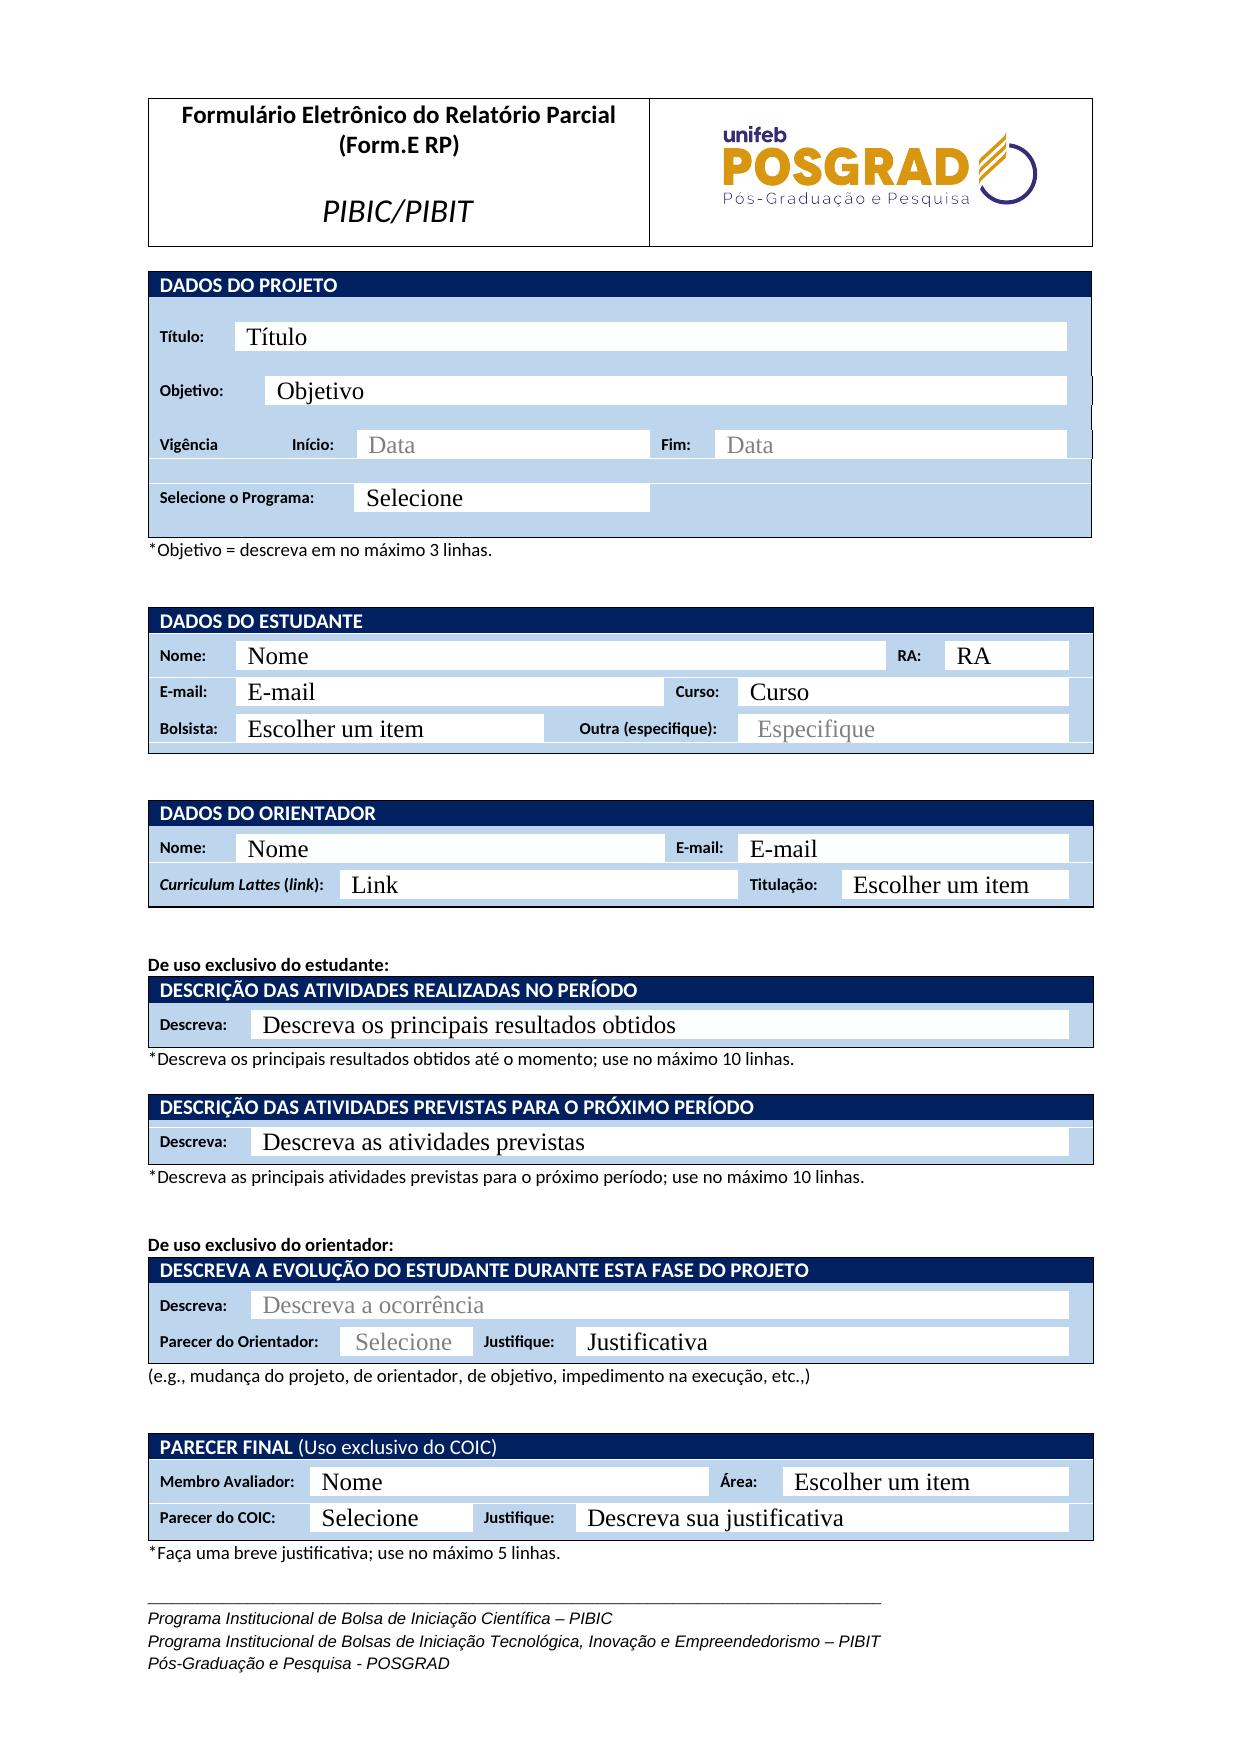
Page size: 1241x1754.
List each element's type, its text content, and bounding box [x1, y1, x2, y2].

table_cell [1069, 678, 1093, 706]
table_cell Objetivo: [149, 376, 265, 405]
table_cell [1069, 641, 1093, 670]
text *Objetivo = descreva em no máximo 3 linhas. [148, 538, 1092, 561]
table_cell [149, 899, 1093, 906]
table_cell [1069, 834, 1093, 862]
table_cell Nome: [149, 641, 236, 670]
table_cell Justifique: [473, 1504, 576, 1532]
text *Descreva os principais resultados obtidos até o momento; use no máximo 10 linhas. [148, 1048, 1092, 1071]
table_cell [650, 484, 1091, 512]
table_cell Título: [149, 322, 235, 351]
text (e.g., mudança do projeto, de orientador, de objetivo, impedimento na execução, etc.,) [148, 1364, 1092, 1387]
table_cell [149, 351, 1091, 376]
table_cell [1069, 714, 1093, 742]
table_header DADOS DO ESTUDANTE [149, 608, 1093, 633]
table_cell [149, 1356, 1093, 1363]
text De uso exclusivo do orientador: [148, 1234, 1092, 1257]
table_cell Vigência [149, 430, 281, 458]
table_cell Fim: [650, 430, 715, 458]
table_header PARECER FINAL (Uso exclusivo do COIC) [149, 1434, 1093, 1459]
table_cell [149, 1532, 1093, 1540]
table_cell [1067, 322, 1091, 351]
table_cell [149, 1156, 1093, 1164]
table_cell [251, 1291, 1069, 1319]
table_cell [149, 1003, 1093, 1010]
table_cell [149, 1496, 1093, 1503]
table_cell [1069, 870, 1093, 899]
table_header DADOS DO PROJETO [149, 272, 1091, 297]
table_cell [1069, 1291, 1093, 1319]
table_cell [149, 670, 1093, 677]
table_cell Descreva: [149, 1128, 251, 1156]
table_cell E-mail: [665, 834, 738, 862]
table_header DADOS DO ORIENTADOR [149, 801, 1093, 826]
table_cell Curriculum Lattes (link): [149, 870, 340, 899]
table_cell Nome: [149, 834, 236, 862]
table_cell Justifique: [473, 1327, 576, 1356]
table_cell [1067, 430, 1092, 458]
table_cell E-mail: [149, 678, 236, 706]
table_cell Descreva: [149, 1291, 251, 1319]
table_header DESCRIÇÃO DAS ATIVIDADES REALIZADAS NO PERÍODO [149, 977, 1093, 1003]
table_cell [149, 459, 1091, 483]
table_cell [340, 1327, 472, 1356]
table_cell Membro Avaliador: [149, 1467, 310, 1496]
table_cell [149, 1319, 1093, 1327]
table_cell [149, 405, 1091, 430]
table_cell Outra (especifique): [568, 714, 738, 742]
table_cell [1069, 1327, 1093, 1356]
table_cell Bolsista: [149, 714, 236, 742]
table_cell [149, 863, 1093, 870]
table_cell Selecione o Programa: [149, 484, 354, 512]
table_cell [1069, 1010, 1093, 1039]
table_cell [149, 512, 1091, 537]
table_cell [1069, 1128, 1093, 1156]
text De uso exclusivo do estudante: [148, 953, 1092, 976]
table_cell RA: [886, 641, 945, 670]
table_cell [544, 714, 568, 742]
table_cell Parecer do Orientador: [149, 1327, 340, 1356]
table_cell [149, 1039, 1093, 1047]
table_cell [149, 1460, 1093, 1467]
table_cell Descreva: [149, 1010, 251, 1039]
table_cell Curso: [664, 678, 738, 706]
table_cell [738, 714, 1069, 742]
text *Faça uma breve justificativa; use no máximo 5 linhas. [148, 1541, 1092, 1564]
table_cell Início: [281, 430, 357, 458]
table_cell [149, 1283, 1093, 1291]
table_cell Área: [709, 1467, 783, 1496]
table_cell [149, 297, 1091, 322]
table_header DESCREVA A EVOLUÇÃO DO ESTUDANTE DURANTE ESTA FASE DO PROJETO [149, 1258, 1093, 1283]
table_cell Titulação: [738, 870, 842, 899]
table_cell [149, 706, 1093, 714]
table_cell [149, 826, 1093, 834]
table_cell Parecer do COIC: [149, 1504, 310, 1532]
table_cell [1067, 376, 1092, 405]
text *Descreva as principais atividades previstas para o próximo período; use no máximo 10 linhas. [148, 1165, 1092, 1188]
table_header DESCRIÇÃO DAS ATIVIDADES PREVISTAS PARA O PRÓXIMO PERÍODO [149, 1095, 1093, 1120]
picture [706, 111, 1055, 222]
table_cell [1069, 1504, 1093, 1532]
table_cell [149, 743, 1093, 753]
table_cell [149, 1120, 1093, 1127]
table_cell [1069, 1467, 1093, 1496]
table_cell [149, 634, 1093, 641]
